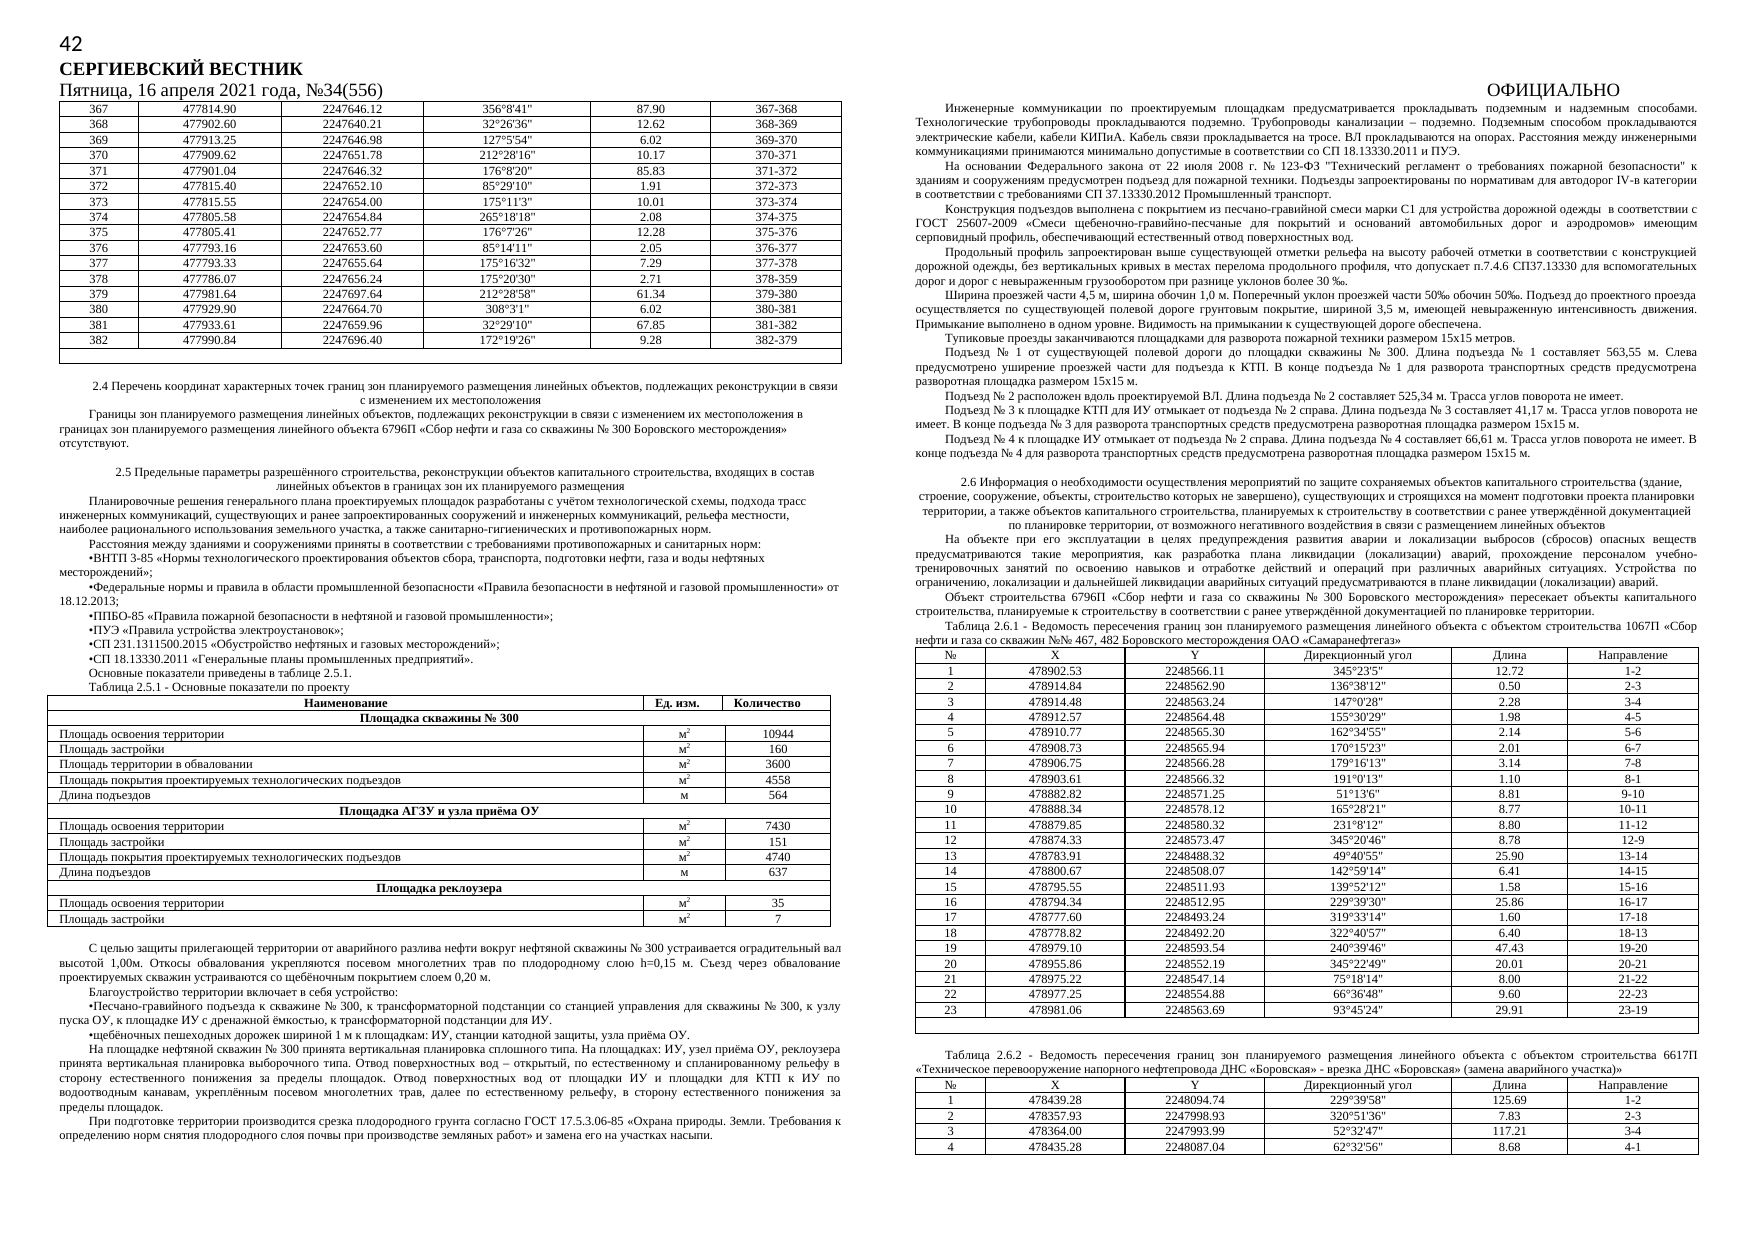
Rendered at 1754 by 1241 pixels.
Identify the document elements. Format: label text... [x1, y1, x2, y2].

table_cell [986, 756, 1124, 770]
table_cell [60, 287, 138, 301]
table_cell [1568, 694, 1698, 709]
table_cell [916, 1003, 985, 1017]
text 2.5 Предельные параметры разрешённого строительства, реконструкции объектов капитального строительства, входящих в состав линейных объектов в границах зон их планируемого размещения [59, 464, 842, 493]
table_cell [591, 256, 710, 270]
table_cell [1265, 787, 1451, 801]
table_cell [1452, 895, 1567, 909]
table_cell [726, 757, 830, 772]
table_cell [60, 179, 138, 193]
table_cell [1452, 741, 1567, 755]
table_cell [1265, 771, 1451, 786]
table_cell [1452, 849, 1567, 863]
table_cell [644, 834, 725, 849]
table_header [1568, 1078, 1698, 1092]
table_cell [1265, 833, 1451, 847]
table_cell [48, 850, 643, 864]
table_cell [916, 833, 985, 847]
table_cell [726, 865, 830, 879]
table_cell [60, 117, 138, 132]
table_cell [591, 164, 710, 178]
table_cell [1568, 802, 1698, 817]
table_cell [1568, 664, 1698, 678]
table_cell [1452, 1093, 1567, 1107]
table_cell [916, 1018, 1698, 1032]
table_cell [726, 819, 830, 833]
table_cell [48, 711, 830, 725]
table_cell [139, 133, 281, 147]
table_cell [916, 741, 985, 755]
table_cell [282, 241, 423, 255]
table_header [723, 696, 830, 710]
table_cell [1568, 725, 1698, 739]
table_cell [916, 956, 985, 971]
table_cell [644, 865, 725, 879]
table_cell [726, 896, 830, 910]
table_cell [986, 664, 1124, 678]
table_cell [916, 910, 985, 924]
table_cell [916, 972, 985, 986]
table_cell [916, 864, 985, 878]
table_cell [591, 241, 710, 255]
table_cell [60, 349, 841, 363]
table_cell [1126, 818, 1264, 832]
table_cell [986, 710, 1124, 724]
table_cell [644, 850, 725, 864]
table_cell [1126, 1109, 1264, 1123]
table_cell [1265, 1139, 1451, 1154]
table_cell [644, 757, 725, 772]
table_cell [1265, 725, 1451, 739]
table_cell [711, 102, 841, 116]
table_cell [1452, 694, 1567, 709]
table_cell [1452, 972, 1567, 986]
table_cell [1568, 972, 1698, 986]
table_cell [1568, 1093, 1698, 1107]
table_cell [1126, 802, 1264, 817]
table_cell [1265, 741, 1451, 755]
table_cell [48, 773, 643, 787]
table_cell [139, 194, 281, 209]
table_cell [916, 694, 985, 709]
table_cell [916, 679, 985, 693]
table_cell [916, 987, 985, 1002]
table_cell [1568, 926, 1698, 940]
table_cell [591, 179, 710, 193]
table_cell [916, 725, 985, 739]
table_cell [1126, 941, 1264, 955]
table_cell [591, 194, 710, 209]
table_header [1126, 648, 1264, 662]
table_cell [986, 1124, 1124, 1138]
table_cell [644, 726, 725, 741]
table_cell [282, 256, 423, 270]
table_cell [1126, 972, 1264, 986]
text •ППБО-85 «Правила пожарной безопасности в нефтяной и газовой промышленности»; [59, 608, 842, 623]
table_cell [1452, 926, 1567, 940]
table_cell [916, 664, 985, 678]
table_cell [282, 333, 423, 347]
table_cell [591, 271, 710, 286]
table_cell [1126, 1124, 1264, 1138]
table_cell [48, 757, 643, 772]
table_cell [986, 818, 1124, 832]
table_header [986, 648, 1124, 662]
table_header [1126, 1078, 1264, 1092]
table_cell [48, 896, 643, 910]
text Таблица 2.6.1 - Ведомость пересечения границ зон планируемого размещения линейного объекта с объектом строительства 1067П «Сбор нефти и газа со скважин №№ 467, 482 Боровского месторождения ОАО «Самаранефтегаз» [915, 618, 1698, 647]
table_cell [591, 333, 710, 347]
text •Федеральные нормы и правила в области промышленной безопасности «Правила безопасности в нефтяной и газовой промышленности» от 18.12.2013; [59, 579, 842, 608]
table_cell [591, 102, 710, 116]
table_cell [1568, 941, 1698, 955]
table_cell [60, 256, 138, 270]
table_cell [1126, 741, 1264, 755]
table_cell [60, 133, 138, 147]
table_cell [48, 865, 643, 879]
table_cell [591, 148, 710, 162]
text Продольный профиль запроектирован выше существующей отметки рельефа на высоту рабочей отметки в соответствии с конструкцией дорожной одежды, без вертикальных кривых в местах перелома продольного профиля, что допускает п.7.4.6 СП37.13330 для вспомогательных дорог и дорог с невыраженным грузооборотом при разнице уклонов более 30 ‰. [915, 244, 1698, 288]
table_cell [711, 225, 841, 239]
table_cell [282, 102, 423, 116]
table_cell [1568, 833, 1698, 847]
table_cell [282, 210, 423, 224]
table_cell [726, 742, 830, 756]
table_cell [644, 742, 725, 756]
text 2.6 Информация о необходимости осуществления мероприятий по защите сохраняемых объектов капитального строительства (здание, строение, сооружение, объекты, строительство которых не завершено), существующих и строящихся на момент подготовки проекта планировки территории, а также объектов капитального строительства, планируемых к строительству в соответствии с ранее утверждённой документацией по планировке территории, от возможного негативного воздействия в связи с размещением линейных объектов [915, 474, 1698, 532]
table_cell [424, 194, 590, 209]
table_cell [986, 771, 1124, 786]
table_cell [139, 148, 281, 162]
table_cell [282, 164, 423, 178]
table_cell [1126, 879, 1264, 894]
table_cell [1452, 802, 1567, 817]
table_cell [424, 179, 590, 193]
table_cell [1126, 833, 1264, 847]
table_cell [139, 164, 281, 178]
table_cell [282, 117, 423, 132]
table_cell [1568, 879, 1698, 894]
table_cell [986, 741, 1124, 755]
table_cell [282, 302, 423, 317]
text На объекте при его эксплуатации в целях предупреждения развития аварии и локализации выбросов (сбросов) опасных веществ предусматриваются такие мероприятия, как разработка плана ликвидации (локализации) аварий, прохождение персоналом учебно-тренировочных занятий по освоению навыков и отработке действий и операций при различных аварийных ситуациях. Устройства по ограничению, локализации и дальнейшей ликвидации аварийных ситуаций предусматриваются в плане ликвидации (локализации) аварий. [915, 532, 1698, 589]
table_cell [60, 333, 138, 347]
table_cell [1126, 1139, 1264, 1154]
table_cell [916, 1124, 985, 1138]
text На площадке нефтяной скважин № 300 принята вертикальная планировка сплошного типа. На площадках: ИУ, узел приёма ОУ, реклоузера принята вертикальная планировка выборочного типа. Отвод поверхностных вод – открытый, по естественному и спланированному рельефу в сторону естественного понижения за пределы площадок. Отвод поверхностных вод от площадки ИУ и площадки для КТП к ИУ по водоотводным канавам, укреплённым посевом многолетних трав, далее по естественному рельефу, в сторону естественного понижения за пределы площадок. [59, 1042, 842, 1114]
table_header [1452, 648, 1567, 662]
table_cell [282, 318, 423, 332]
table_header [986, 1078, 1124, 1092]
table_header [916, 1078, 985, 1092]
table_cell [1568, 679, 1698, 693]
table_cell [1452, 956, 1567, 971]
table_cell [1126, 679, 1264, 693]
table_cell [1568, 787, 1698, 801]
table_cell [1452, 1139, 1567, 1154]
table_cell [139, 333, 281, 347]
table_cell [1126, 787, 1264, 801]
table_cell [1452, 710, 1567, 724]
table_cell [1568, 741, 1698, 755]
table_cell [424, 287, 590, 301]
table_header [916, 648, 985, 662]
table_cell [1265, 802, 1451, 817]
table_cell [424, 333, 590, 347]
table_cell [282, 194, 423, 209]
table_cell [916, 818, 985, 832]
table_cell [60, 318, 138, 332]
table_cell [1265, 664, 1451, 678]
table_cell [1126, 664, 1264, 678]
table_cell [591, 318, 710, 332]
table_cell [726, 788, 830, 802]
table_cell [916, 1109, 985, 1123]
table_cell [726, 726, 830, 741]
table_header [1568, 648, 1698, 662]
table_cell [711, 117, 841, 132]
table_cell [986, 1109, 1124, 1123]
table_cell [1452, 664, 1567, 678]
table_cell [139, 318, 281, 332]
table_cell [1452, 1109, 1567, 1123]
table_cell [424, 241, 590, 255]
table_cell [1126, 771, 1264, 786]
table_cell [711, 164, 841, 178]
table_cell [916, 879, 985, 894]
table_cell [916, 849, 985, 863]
text •ПУЭ «Правила устройства электроустановок»; [59, 623, 842, 637]
text Тупиковые проезды заканчиваются площадками для разворота пожарной техники размером 15x15 метров. [915, 331, 1698, 345]
text Таблица 2.6.2 - Ведомость пересечения границ зон планируемого размещения линейного объекта с объектом строительства 6617П «Техническое перевооружение напорного нефтепровода ДНС «Боровская» - врезка ДНС «Боровская» (замена аварийного участка)» [915, 1048, 1698, 1077]
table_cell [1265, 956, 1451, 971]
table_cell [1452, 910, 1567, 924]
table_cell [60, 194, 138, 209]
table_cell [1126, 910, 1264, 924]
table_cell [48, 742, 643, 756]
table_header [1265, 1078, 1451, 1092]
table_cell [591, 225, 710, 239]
text Таблица 2.5.1 - Основные показатели по проекту [59, 680, 842, 694]
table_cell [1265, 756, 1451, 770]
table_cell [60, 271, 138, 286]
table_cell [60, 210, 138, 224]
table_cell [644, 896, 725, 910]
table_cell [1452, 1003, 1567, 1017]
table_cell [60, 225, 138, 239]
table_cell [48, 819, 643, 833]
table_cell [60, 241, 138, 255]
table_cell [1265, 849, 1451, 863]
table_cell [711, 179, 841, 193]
text Подъезд № 1 от существующей полевой дороги до площадки скважины № 300. Длина подъезда № 1 составляет 563,55 м. Слева предусмотрено уширение проезжей части для подъезда к КТП. В конце подъезда № 1 для разворота транспортных средств предусмотрена разворотная площадка размером 15х15 м. [915, 345, 1698, 388]
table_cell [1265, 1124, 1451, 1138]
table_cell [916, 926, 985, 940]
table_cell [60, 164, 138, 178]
text •ВНТП 3-85 «Нормы технологического проектирования объектов сбора, транспорта, подготовки нефти, газа и воды нефтяных месторождений»; [59, 551, 842, 579]
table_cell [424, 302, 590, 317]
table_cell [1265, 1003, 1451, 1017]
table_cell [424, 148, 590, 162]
text Объект строительства 6796П «Сбор нефти и газа со скважины № 300 Боровского месторождения» пересекает объекты капитального строительства, планируемые к строительству в соответствии с ранее утверждённой документацией по планировке территории. [915, 589, 1698, 618]
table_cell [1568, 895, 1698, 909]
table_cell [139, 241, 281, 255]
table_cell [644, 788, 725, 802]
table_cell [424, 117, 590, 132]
text Расстояния между зданиями и сооружениями приняты в соответствии с требованиями противопожарных и санитарных норм: [59, 536, 842, 551]
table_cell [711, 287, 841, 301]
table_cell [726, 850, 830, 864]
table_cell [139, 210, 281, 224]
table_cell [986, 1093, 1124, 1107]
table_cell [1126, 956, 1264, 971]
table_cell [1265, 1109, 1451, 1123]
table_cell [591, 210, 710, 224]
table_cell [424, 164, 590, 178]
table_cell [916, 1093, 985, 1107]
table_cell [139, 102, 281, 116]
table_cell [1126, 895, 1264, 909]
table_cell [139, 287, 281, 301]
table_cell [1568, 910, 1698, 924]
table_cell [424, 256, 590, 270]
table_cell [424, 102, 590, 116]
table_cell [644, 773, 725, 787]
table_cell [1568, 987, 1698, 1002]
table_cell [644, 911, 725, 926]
text Основные показатели приведены в таблице 2.5.1. [59, 666, 842, 680]
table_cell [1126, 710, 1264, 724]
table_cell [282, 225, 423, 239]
text 2.4 Перечень координат характерных точек границ зон планируемого размещения линейных объектов, подлежащих реконструкции в связи с изменением их местоположения [59, 378, 842, 407]
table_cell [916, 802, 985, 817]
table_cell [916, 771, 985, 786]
text •щебёночных пешеходных дорожек шириной 1 м к площадкам: ИУ, станции катодной защиты, узла приёма ОУ. [59, 1027, 842, 1042]
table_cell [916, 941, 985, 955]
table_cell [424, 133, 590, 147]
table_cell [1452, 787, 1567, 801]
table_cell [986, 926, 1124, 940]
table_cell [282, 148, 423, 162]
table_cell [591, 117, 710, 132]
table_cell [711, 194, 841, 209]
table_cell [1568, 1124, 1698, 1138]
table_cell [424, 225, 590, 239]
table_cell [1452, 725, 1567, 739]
text •Песчано-гравийного подъезда к скважине № 300, к трансформаторной подстанции со станцией управления для скважины № 300, к узлу пуска ОУ, к площадке ИУ с дренажной ёмкостью, к трансформаторной подстанции для ИУ. [59, 999, 842, 1027]
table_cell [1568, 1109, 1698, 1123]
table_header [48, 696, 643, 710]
text Подъезд № 3 к площадке КТП для ИУ отмыкает от подъезда № 2 справа. Длина подъезда № 3 составляет 41,17 м. Трасса углов поворота не имеет. В конце подъезда № 3 для разворота транспортных средств предусмотрена разворотная площадка размером 15х15 м. [915, 403, 1698, 431]
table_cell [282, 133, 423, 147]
text Конструкция подъездов выполнена с покрытием из песчано-гравийной смеси марки С1 для устройства дорожной одежды в соответствии с ГОСТ 25607-2009 «Смеси щебеночно-гравийно-песчаные для покрытий и оснований автомобильных дорог и аэродромов» имеющим серповидный профиль, обеспечивающий естественный отвод поверхностных вод. [915, 201, 1698, 244]
text •СП 231.1311500.2015 «Обустройство нефтяных и газовых месторождений»; [59, 637, 842, 651]
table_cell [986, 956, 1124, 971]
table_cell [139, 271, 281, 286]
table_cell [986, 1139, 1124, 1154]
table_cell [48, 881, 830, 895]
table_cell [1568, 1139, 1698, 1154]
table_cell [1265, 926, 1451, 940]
text Подъезд № 4 к площадке ИУ отмыкает от подъезда № 2 справа. Длина подъезда № 4 составляет 66,61 м. Трасса углов поворота не имеет. В конце подъезда № 4 для разворота транспортных средств предусмотрена разворотная площадка размером 15х15 м. [915, 431, 1698, 460]
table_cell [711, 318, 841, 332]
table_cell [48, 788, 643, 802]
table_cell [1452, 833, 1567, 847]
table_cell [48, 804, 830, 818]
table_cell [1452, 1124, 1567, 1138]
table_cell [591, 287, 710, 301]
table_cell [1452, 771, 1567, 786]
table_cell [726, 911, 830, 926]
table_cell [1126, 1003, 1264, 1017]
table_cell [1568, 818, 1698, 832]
text С целью защиты прилегающей территории от аварийного разлива нефти вокруг нефтяной скважины № 300 устраивается оградительный вал высотой 1,00м. Откосы обвалования укрепляются посевом многолетних трав по плодородному слою h=0,15 м. Съезд через обвалование проектируемых скважин устраиваются со щебёночным покрытием слоем 0,20 м. [59, 941, 842, 984]
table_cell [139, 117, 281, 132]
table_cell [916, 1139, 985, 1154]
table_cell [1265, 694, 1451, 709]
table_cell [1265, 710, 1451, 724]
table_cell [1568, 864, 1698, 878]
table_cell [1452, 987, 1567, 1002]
text Границы зон планируемого размещения линейных объектов, подлежащих реконструкции в связи с изменением их местоположения в границах зон планируемого размещения линейного объекта 6796П «Сбор нефти и газа со скважины № 300 Боровского месторождения» отсутствуют. [59, 407, 842, 450]
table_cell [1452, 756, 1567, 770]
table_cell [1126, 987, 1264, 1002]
text Планировочные решения генерального плана проектируемых площадок разработаны с учётом технологической схемы, подхода трасс инженерных коммуникаций, существующих и ранее запроектированных сооружений и инженерных коммуникаций, рельефа местности, наиболее рационального использования земельного участка, а также санитарно-гигиенических и противопожарных норм. [59, 493, 842, 536]
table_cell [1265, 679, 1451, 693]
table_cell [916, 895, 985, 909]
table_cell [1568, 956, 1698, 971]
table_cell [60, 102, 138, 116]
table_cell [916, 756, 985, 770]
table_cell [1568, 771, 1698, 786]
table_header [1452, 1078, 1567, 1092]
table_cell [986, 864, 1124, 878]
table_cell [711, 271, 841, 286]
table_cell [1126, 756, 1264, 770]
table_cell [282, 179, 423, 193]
text Благоустройство территории включает в себя устройство: [59, 984, 842, 999]
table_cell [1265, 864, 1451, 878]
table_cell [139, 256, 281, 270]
text При подготовке территории производится срезка плодородного грунта согласно ГОСТ 17.5.3.06-85 «Охрана природы. Земли. Требования к определению норм снятия плодородного слоя почвы при производстве земляных работ» и замена его на участках насыпи. [59, 1114, 842, 1142]
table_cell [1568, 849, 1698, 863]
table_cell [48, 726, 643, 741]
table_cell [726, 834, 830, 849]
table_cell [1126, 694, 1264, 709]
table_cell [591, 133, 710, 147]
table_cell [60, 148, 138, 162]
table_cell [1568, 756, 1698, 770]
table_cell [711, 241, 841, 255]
text Ширина проезжей части 4,5 м, ширина обочин 1,0 м. Поперечный уклон проезжей части 50‰ обочин 50‰. Подъезд до проектного проезда осуществляется по существующей полевой дороге грунтовым покрытие, шириной 3,5 м, имеющей невыраженную интенсивность движения. Примыкание выполнено в одном уровне. Видимость на примыкании к существующей дороге обеспечена. [915, 288, 1698, 331]
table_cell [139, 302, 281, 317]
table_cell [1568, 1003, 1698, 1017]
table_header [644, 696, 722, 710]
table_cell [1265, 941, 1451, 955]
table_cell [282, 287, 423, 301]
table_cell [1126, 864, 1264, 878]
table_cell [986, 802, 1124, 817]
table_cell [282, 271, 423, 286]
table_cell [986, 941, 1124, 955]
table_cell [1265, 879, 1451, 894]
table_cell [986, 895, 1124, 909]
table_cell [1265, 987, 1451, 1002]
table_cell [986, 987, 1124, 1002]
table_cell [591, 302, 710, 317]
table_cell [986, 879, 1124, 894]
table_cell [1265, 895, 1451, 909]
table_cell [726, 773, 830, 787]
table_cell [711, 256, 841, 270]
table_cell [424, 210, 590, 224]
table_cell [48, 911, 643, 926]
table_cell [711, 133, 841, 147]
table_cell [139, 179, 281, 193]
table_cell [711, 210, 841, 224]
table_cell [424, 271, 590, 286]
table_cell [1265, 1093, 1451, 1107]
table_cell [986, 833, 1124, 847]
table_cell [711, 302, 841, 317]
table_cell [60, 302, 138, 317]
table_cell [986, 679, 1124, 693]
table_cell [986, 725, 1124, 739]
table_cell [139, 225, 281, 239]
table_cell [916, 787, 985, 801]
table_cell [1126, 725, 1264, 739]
text Инженерные коммуникации по проектируемым площадкам предусматривается прокладывать подземным и надземным способами. Технологические трубопроводы прокладываются подземно. Трубопроводы канализации – подземно. Подземным способом прокладываются электрические кабели, кабели КИПиА. Кабель связи прокладывается на тросе. ВЛ прокладываются на опорах. Расстояния между инженерными коммуникациями принимаются минимально допустимые в соответствии со СП 18.13330.2011 и ПУЭ. [915, 101, 1698, 158]
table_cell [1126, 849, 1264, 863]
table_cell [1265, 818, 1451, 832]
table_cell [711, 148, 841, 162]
text На основании Федерального закона от 22 июля 2008 г. № 123-ФЗ "Технический регламент о требованиях пожарной безопасности" к зданиям и сооружениям предусмотрен подъезд для пожарной техники. Подъезды запроектированы по нормативам для автодорог IV-в категории в соответствии с требованиями СП 37.13330.2012 Промышленный транспорт. [915, 158, 1698, 201]
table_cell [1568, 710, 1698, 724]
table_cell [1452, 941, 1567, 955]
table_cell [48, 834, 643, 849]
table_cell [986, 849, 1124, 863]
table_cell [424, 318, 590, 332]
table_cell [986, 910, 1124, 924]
text Подъезд № 2 расположен вдоль проектируемой ВЛ. Длина подъезда № 2 составляет 525,34 м. Трасса углов поворота не имеет. [915, 388, 1698, 403]
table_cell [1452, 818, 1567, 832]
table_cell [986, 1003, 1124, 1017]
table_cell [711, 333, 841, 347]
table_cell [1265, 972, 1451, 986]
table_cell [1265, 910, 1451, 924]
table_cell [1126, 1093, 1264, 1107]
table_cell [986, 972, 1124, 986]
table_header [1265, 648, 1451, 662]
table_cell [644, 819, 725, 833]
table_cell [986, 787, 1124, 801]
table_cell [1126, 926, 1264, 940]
text •СП 18.13330.2011 «Генеральные планы промышленных предприятий». [59, 651, 842, 666]
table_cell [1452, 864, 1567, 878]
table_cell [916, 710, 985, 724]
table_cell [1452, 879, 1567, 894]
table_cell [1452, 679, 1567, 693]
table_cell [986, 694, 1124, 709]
